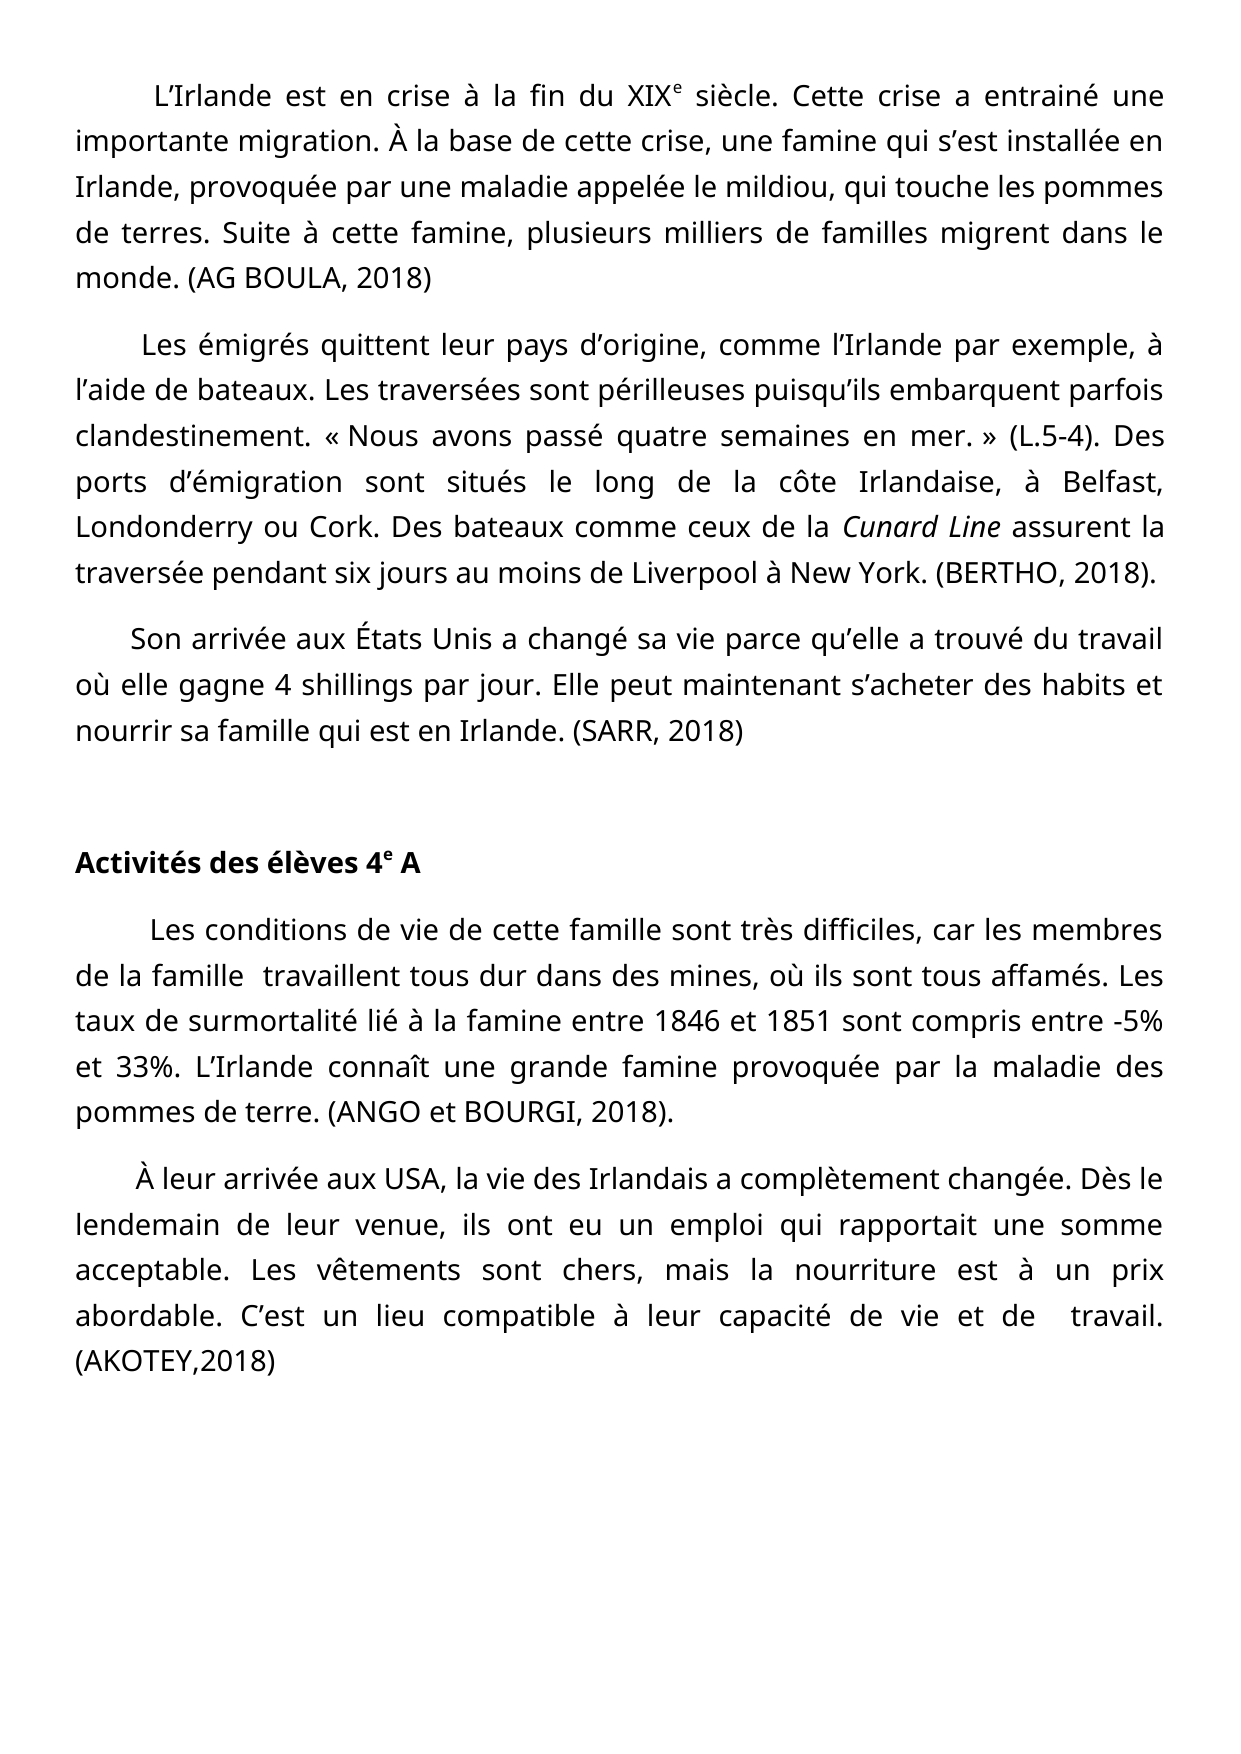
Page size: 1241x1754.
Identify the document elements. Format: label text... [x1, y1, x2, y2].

text L’Irlande est en crise à la fin du XIXe siècle. Cette crise a entrainé une importante migration. À la base de cette crise, une famine qui s’est installée en Irlande, provoquée par une maladie appelée le mildiou, qui touche les pommes de terres. Suite à cette famine, plusieurs milliers de familles migrent dans le monde. (AG BOULA, 2018) [75, 75, 1165, 297]
text À leur arrivée aux USA, la vie des Irlandais a complètement changée. Dès le lendemain de leur venue, ils ont eu un emploi qui rapportait une somme acceptable. Les vêtements sont chers, mais la nourriture est à un prix abordable. C’est un lieu compatible à leur capacité de vie et de travail. (AKOTEY,2018) [75, 1158, 1165, 1380]
text Les émigrés quittent leur pays d’origine, comme l’Irlande par exemple, à l’aide de bateaux. Les traversées sont périlleuses puisqu’ils embarquent parfois clandestinement. « Nous avons passé quatre semaines en mer. » (L.5-4). Des ports d’émigration sont situés le long de la côte Irlandaise, à Belfast, Londonderry ou Cork. Des bateaux comme ceux de la Cunard Line assurent la traversée pendant six jours au moins de Liverpool à New York. (BERTHO, 2018). [75, 324, 1165, 592]
text Activités des élèves 4e A [75, 843, 1165, 882]
text Les conditions de vie de cette famille sont très difficiles, car les membres de la famille travaillent tous dur dans des mines, où ils sont tous affamés. Les taux de surmortalité lié à la famine entre 1846 et 1851 sont compris entre -5% et 33%. L’Irlande connaît une grande famine provoquée par la maladie des pommes de terre. (ANGO et BOURGI, 2018). [75, 909, 1165, 1131]
text Son arrivée aux États Unis a changé sa vie parce qu’elle a trouvé du travail où elle gagne 4 shillings par jour. Elle peut maintenant s’acheter des habits et nourrir sa famille qui est en Irlande. (SARR, 2018) [75, 618, 1165, 749]
